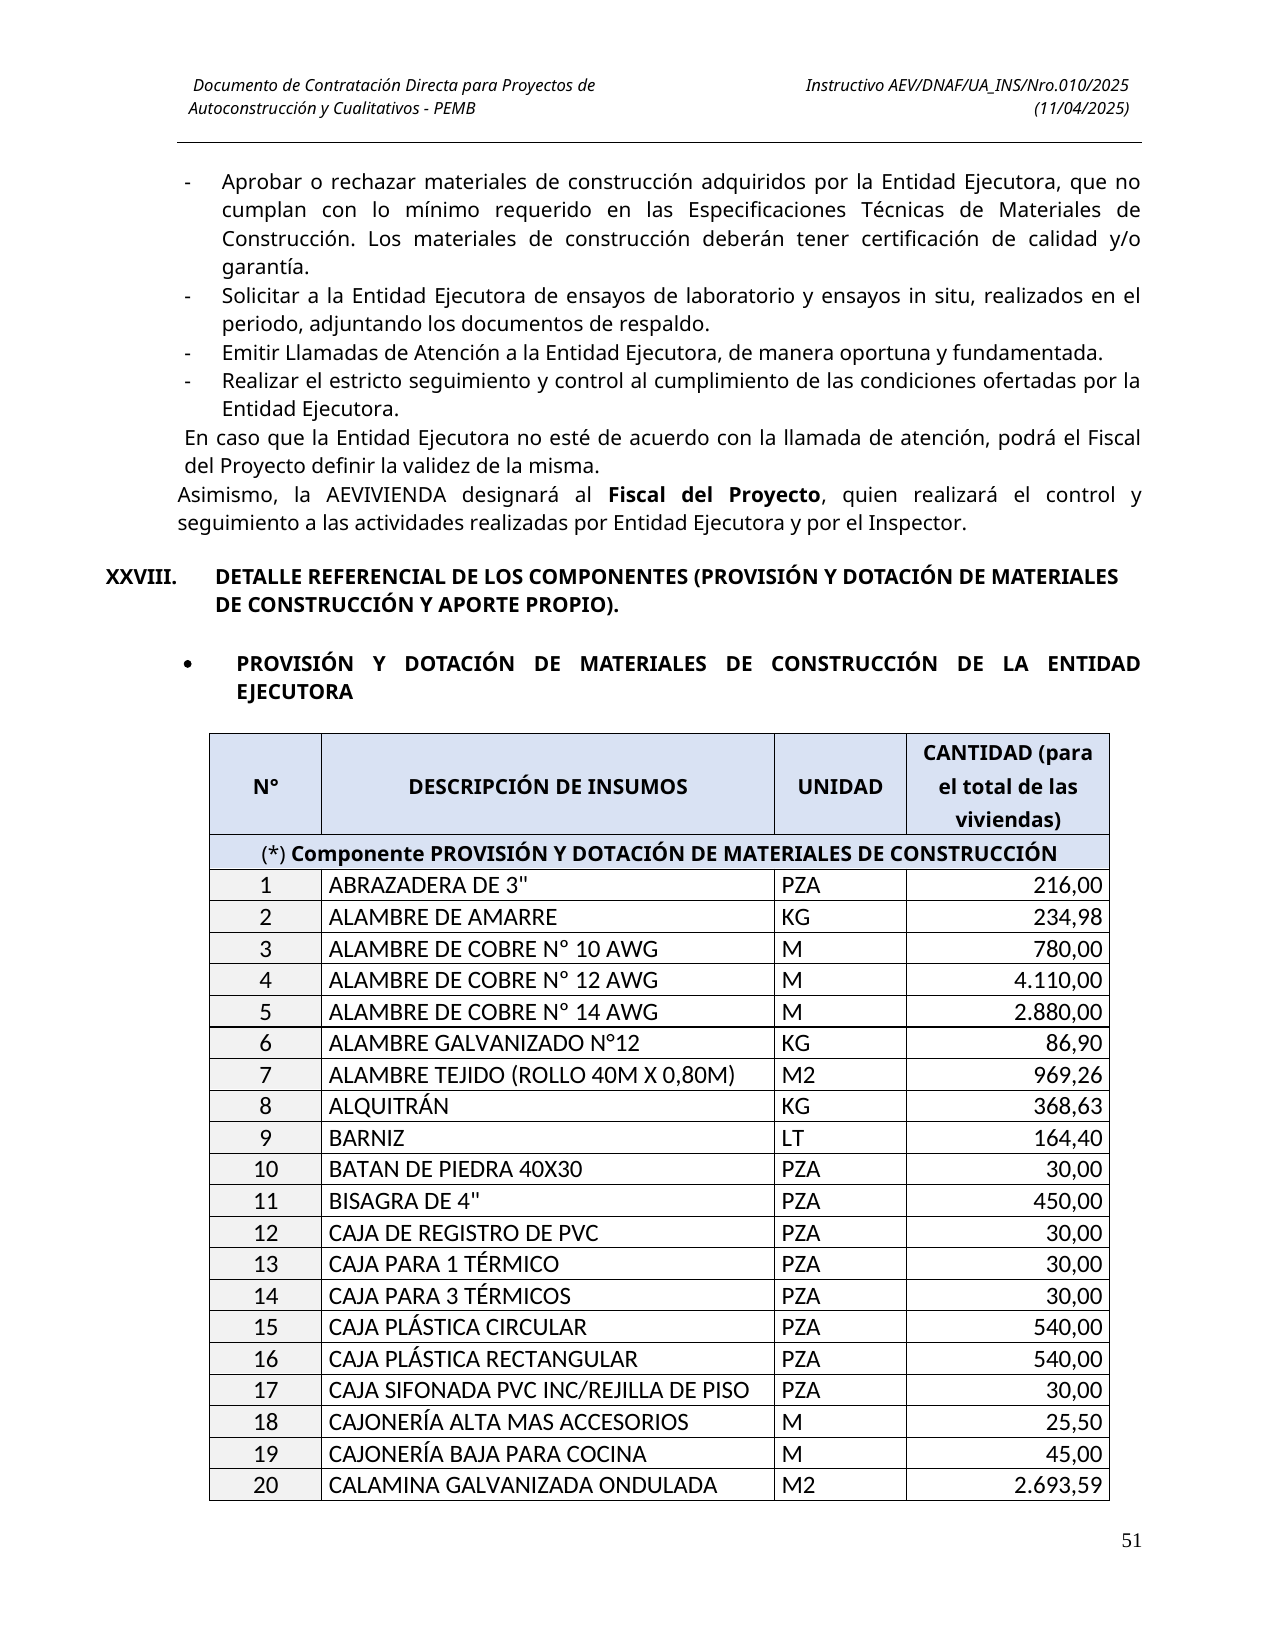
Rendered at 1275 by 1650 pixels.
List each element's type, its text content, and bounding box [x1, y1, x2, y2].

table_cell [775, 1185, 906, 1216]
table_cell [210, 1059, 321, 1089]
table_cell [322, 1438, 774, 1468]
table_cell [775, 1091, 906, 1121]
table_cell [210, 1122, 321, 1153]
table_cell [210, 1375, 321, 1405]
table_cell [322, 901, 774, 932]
list Aprobar o rechazar materiales de construcción adquiridos por la Entidad Ejecutora, que no cumplan con lo mínimo requerido en las Especificaciones Técnicas de Materiales de Construcción. Los materiales de construcción deberán tener certificación de calidad y/o garantía. [184, 167, 1142, 281]
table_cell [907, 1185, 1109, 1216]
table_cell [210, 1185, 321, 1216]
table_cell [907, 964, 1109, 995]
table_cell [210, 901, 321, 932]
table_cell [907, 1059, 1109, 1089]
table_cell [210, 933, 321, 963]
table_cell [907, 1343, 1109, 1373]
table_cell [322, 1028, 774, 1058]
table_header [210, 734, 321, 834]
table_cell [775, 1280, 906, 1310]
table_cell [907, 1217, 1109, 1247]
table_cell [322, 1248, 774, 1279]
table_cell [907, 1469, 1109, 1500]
list DETALLE REFERENCIAL DE LOS COMPONENTES (PROVISIÓN Y DOTACIÓN DE MATERIALES DE CONSTRUCCIÓN Y APORTE PROPIO). [177, 562, 1142, 619]
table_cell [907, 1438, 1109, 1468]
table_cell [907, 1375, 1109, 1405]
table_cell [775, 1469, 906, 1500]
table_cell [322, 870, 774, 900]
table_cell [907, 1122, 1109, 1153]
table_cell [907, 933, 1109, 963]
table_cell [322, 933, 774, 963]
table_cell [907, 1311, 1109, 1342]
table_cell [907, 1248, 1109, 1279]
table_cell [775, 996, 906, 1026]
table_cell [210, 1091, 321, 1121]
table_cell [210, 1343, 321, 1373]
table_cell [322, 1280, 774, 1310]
list Realizar el estricto seguimiento y control al cumplimiento de las condiciones ofertadas por la Entidad Ejecutora. [184, 366, 1142, 423]
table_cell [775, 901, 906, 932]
text Asimismo, la AEVIVIENDA designará al Fiscal del Proyecto, quien realizará el control y seguimiento a las actividades realizadas por Entidad Ejecutora y por el Inspector. [177, 480, 1142, 537]
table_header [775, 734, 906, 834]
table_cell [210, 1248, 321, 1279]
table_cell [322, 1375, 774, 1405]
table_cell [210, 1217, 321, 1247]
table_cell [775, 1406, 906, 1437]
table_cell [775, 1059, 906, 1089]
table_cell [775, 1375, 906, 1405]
list Solicitar a la Entidad Ejecutora de ensayos de laboratorio y ensayos in situ, realizados en el periodo, adjuntando los documentos de respaldo. [184, 281, 1142, 338]
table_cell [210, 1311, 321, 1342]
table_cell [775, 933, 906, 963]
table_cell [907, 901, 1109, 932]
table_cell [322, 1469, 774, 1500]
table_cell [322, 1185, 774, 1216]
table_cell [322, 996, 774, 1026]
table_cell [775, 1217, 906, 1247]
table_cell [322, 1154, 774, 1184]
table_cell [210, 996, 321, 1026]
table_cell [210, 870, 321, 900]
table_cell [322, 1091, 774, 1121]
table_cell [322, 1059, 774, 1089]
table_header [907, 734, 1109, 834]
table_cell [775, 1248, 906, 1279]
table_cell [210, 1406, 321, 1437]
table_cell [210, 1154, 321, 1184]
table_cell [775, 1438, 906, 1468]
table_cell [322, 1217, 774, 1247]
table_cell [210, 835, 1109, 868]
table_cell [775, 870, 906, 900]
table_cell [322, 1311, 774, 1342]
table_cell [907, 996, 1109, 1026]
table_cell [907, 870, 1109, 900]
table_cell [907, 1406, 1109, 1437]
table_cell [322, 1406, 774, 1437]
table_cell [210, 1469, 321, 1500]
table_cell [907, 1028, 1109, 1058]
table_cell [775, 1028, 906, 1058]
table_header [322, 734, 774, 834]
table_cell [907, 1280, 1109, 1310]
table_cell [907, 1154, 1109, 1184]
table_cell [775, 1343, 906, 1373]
text En caso que la Entidad Ejecutora no esté de acuerdo con la llamada de atención, podrá el Fiscal del Proyecto definir la validez de la misma. [184, 423, 1142, 480]
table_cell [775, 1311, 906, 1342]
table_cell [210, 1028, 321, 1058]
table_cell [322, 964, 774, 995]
list Emitir Llamadas de Atención a la Entidad Ejecutora, de manera oportuna y fundamentada. [184, 338, 1142, 366]
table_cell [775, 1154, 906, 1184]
list PROVISIÓN Y DOTACIÓN DE MATERIALES DE CONSTRUCCIÓN DE LA ENTIDAD EJECUTORA [184, 649, 1142, 706]
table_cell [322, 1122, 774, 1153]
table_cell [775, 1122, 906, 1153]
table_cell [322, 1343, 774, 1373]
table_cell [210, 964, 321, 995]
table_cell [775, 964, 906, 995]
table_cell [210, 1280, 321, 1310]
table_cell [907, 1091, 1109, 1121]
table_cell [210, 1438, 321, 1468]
